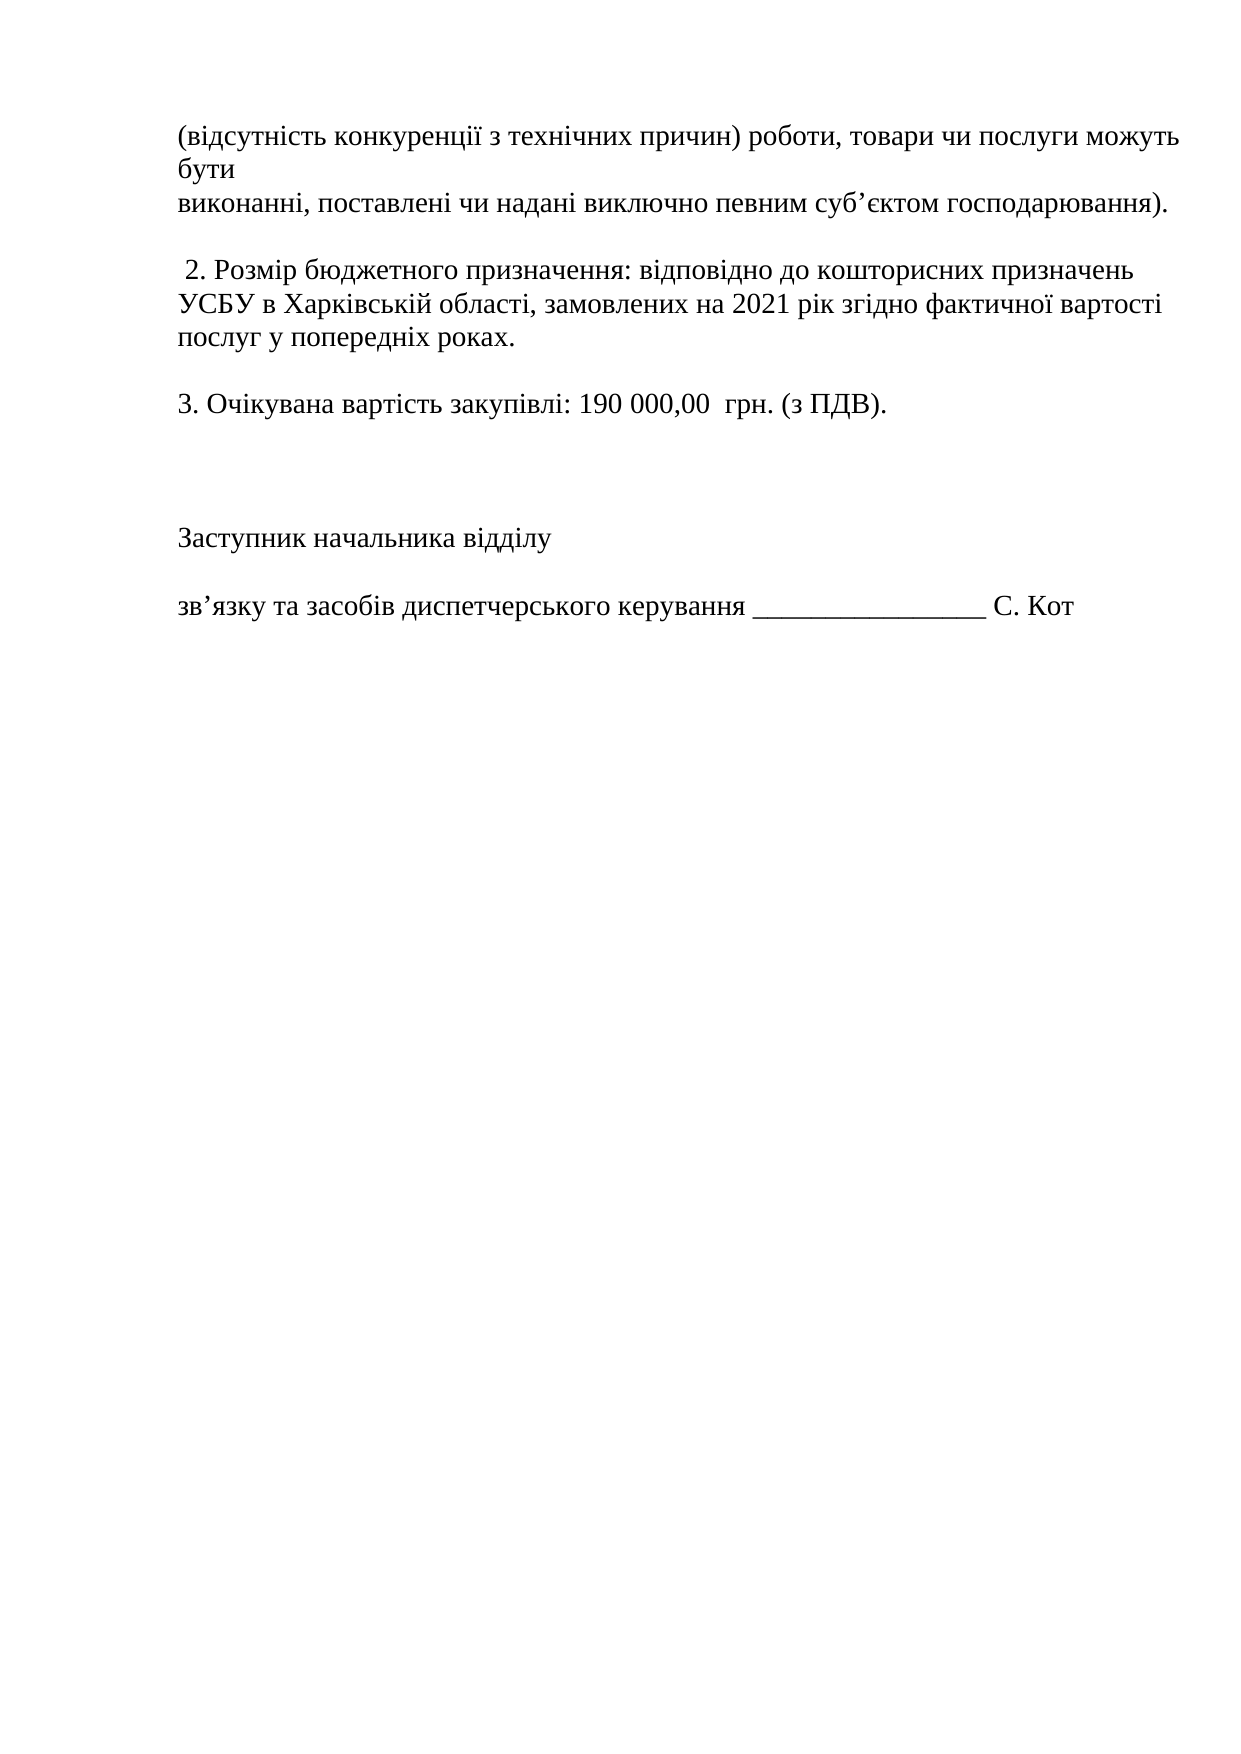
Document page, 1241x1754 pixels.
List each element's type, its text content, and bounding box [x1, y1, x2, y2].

text 2. Розмір бюджетного призначення: відповідно до кошторисних призначень УСБУ в Харківській області, замовлених на 2021 рік згідно фактичної вартості послуг у попередніх роках. [177, 252, 1181, 353]
text зв’язку та засобів диспетчерського керування ________________ С. Кот [177, 588, 1181, 621]
text (відсутність конкуренції з технічних причин) роботи, товари чи послуги можуть бути [177, 118, 1181, 185]
text 3. Очікувана вартість закупівлі: 190 000,00 грн. (з ПДВ). [177, 386, 1181, 420]
text Заступник начальника відділу [177, 521, 1181, 554]
text виконанні, поставлені чи надані виключно певним суб’єктом господарювання). [177, 185, 1181, 219]
